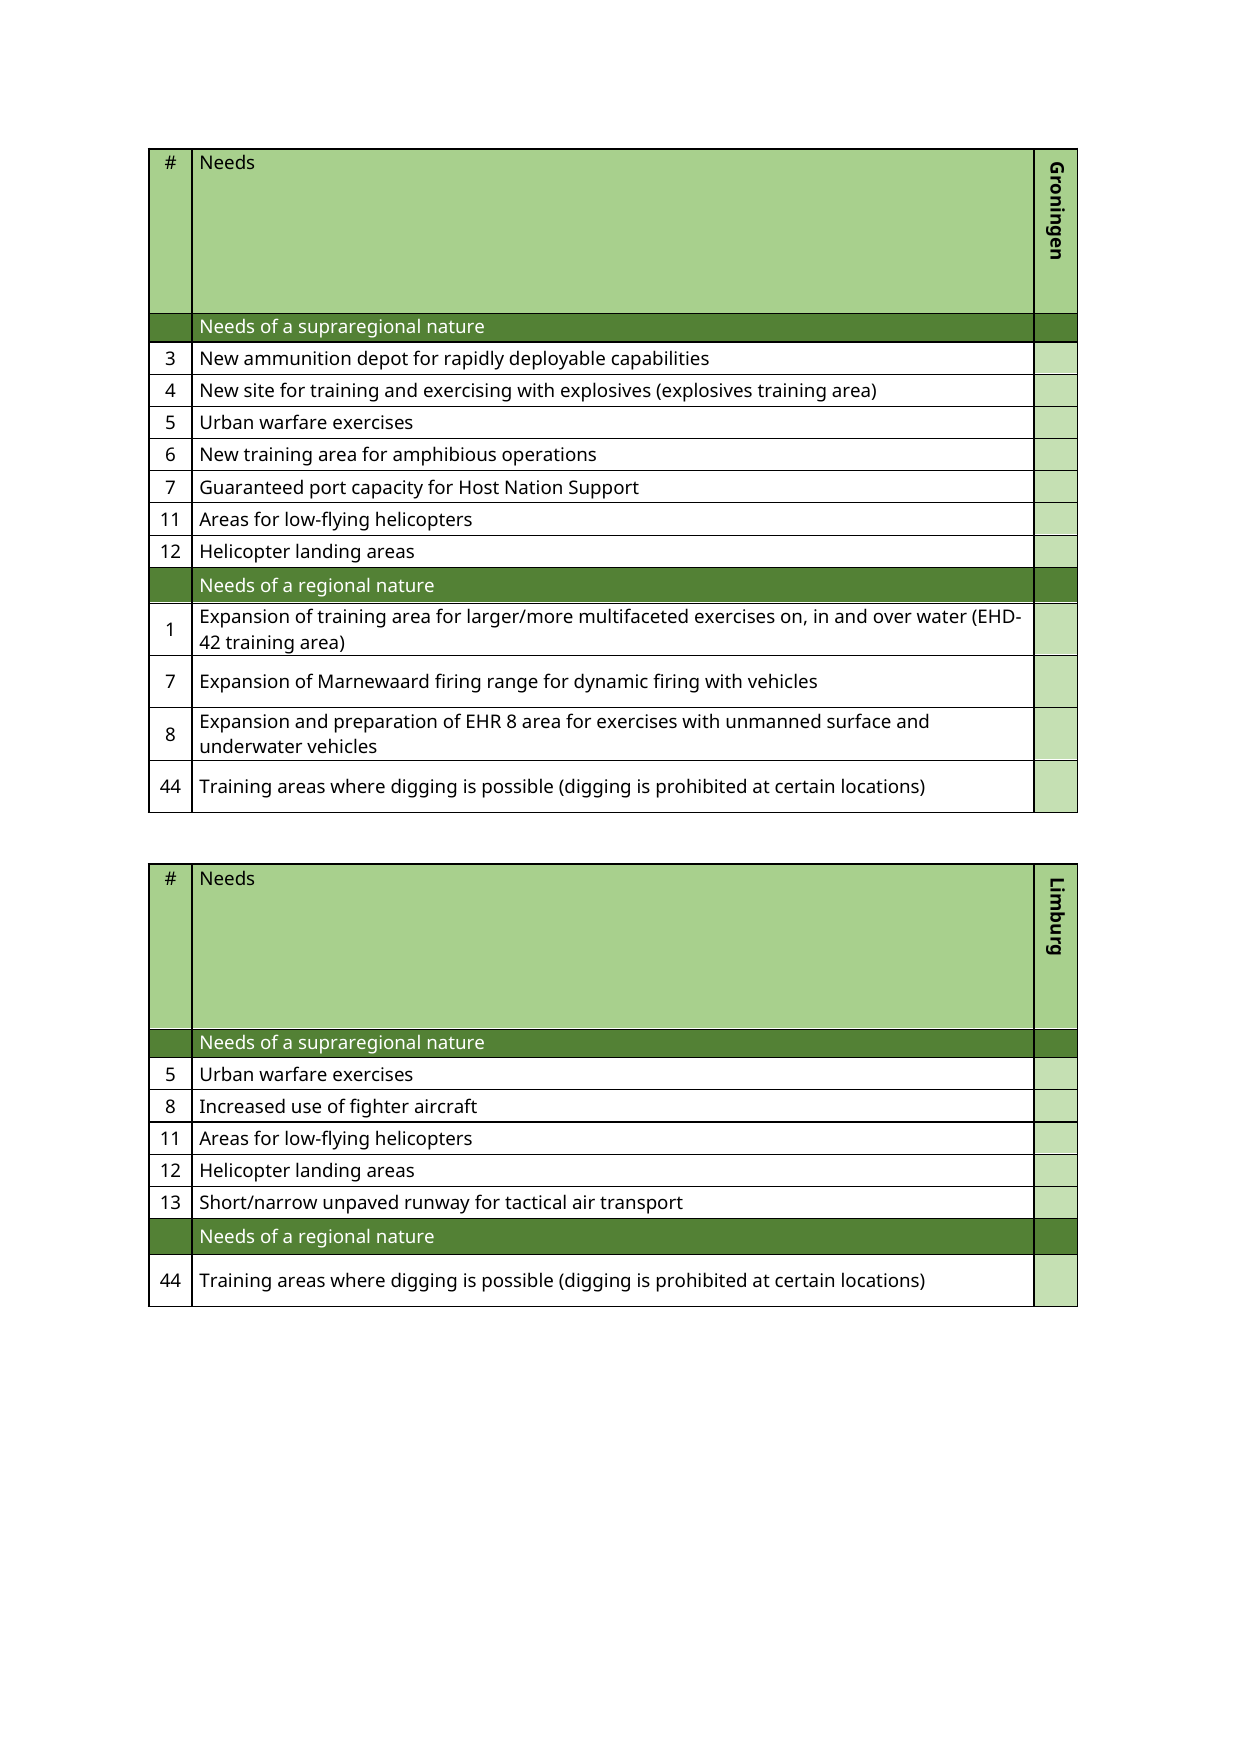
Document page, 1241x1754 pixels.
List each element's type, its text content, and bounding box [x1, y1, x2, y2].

table_cell 8 [150, 1090, 191, 1121]
table_cell [1035, 1123, 1077, 1153]
table_cell 4 [150, 375, 191, 406]
table_cell [1035, 536, 1077, 567]
table_cell [150, 568, 191, 602]
table_cell Training areas where digging is possible (digging is prohibited at certain locations) [193, 761, 1033, 812]
table_cell 5 [150, 1058, 191, 1089]
table_cell [1035, 1155, 1077, 1186]
table_cell Increased use of fighter aircraft [193, 1090, 1033, 1121]
table_cell [1035, 708, 1077, 759]
table_cell 3 [150, 343, 191, 373]
table_cell [1035, 471, 1077, 502]
table_cell Areas for low-flying helicopters [193, 1123, 1033, 1153]
table_cell 12 [150, 536, 191, 567]
table_cell Areas for low-flying helicopters [193, 503, 1033, 534]
table_cell Needs of a regional nature [193, 568, 1033, 602]
table_cell [1035, 439, 1077, 470]
table_cell Helicopter landing areas [193, 536, 1033, 567]
table_cell 11 [150, 503, 191, 534]
table_cell [1035, 503, 1077, 534]
table_cell [1035, 343, 1077, 373]
table_cell 5 [150, 407, 191, 438]
table_cell [1035, 761, 1077, 812]
table_header Needs [193, 865, 1033, 1028]
table_cell 7 [150, 656, 191, 707]
table_cell 44 [150, 1255, 191, 1306]
table_cell 11 [150, 1123, 191, 1153]
table_cell [150, 1219, 191, 1254]
table_header # [150, 865, 191, 1028]
table_header Limburg [1035, 865, 1077, 1028]
table_cell [1035, 1187, 1077, 1218]
table_cell [1035, 1255, 1077, 1306]
table_cell 12 [150, 1155, 191, 1186]
table_cell [1035, 375, 1077, 406]
table_cell Needs of a supraregional nature [193, 314, 1033, 341]
table_cell 6 [150, 439, 191, 470]
table_cell Expansion and preparation of EHR 8 area for exercises with unmanned surface and underwater vehicles [193, 708, 1033, 759]
table_cell [1035, 1090, 1077, 1121]
table_cell Urban warfare exercises [193, 407, 1033, 438]
table_cell New training area for amphibious operations [193, 439, 1033, 470]
table_cell New site for training and exercising with explosives (explosives training area) [193, 375, 1033, 406]
table_cell Helicopter landing areas [193, 1155, 1033, 1186]
table_cell [1035, 656, 1077, 707]
table_cell [1035, 1030, 1077, 1057]
table_cell [1035, 1058, 1077, 1089]
table_cell Expansion of Marnewaard firing range for dynamic firing with vehicles [193, 656, 1033, 707]
table_cell Training areas where digging is possible (digging is prohibited at certain locations) [193, 1255, 1033, 1306]
table_cell Expansion of training area for larger/more multifaceted exercises on, in and over water (EHD-42 training area) [193, 604, 1033, 654]
table_cell [1035, 1219, 1077, 1254]
table_cell Short/narrow unpaved runway for tactical air transport [193, 1187, 1033, 1218]
table_header Needs [193, 150, 1033, 313]
table_cell [1035, 314, 1077, 341]
table_cell New ammunition depot for rapidly deployable capabilities [193, 343, 1033, 373]
table_cell 13 [150, 1187, 191, 1218]
table_header Groningen [1035, 150, 1077, 313]
table_cell 8 [150, 708, 191, 759]
table_cell [150, 1030, 191, 1057]
table_cell [1035, 568, 1077, 602]
table_cell Needs of a supraregional nature [193, 1030, 1033, 1057]
table_cell Guaranteed port capacity for Host Nation Support [193, 471, 1033, 502]
table_cell 44 [150, 761, 191, 812]
table_cell Urban warfare exercises [193, 1058, 1033, 1089]
table_cell 1 [150, 604, 191, 654]
table_cell [1035, 407, 1077, 438]
table_cell [150, 314, 191, 341]
table_cell Needs of a regional nature [193, 1219, 1033, 1254]
table_cell 7 [150, 471, 191, 502]
table_cell [1035, 604, 1077, 654]
table_header # [150, 150, 191, 313]
